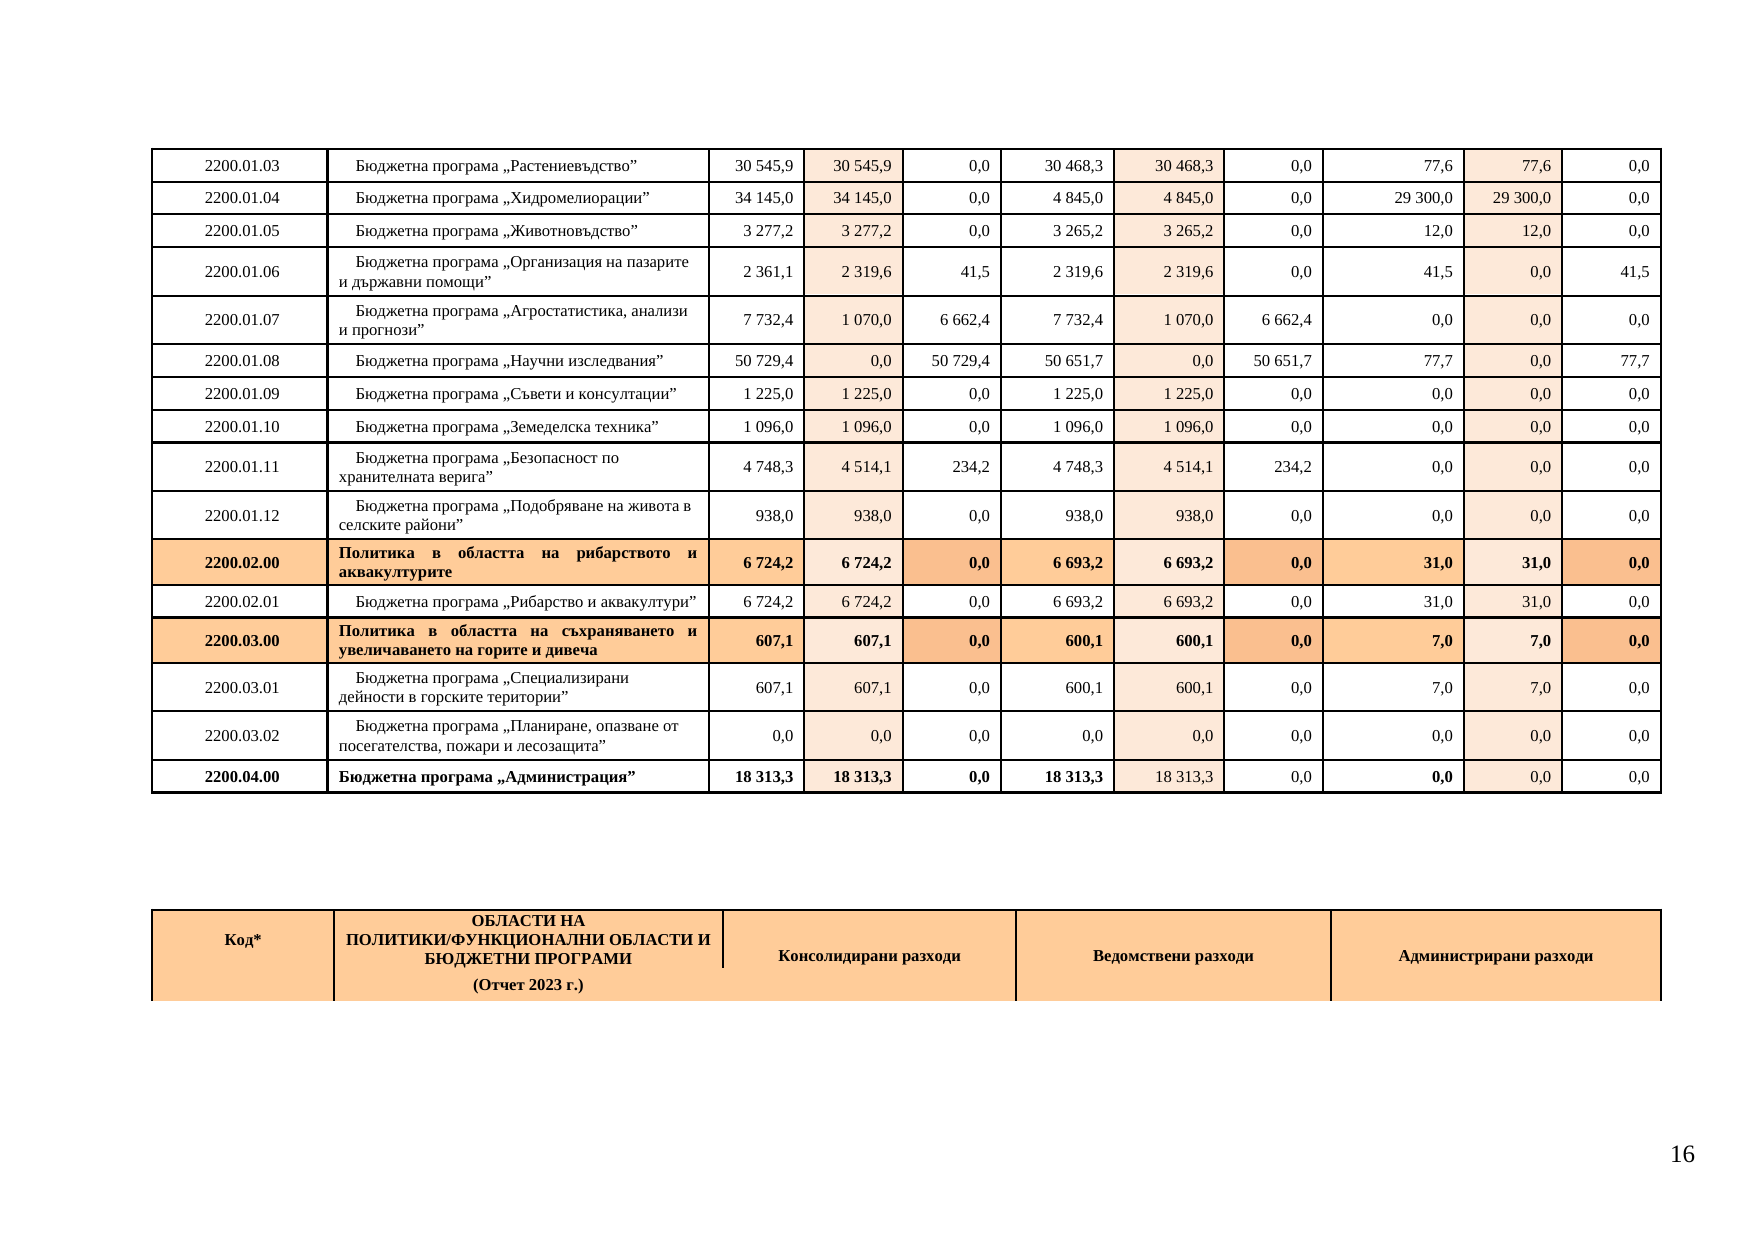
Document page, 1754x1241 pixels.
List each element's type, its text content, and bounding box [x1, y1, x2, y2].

table_cell 2 319,6 [1115, 248, 1223, 294]
table_cell 607,1 [710, 664, 803, 710]
table_cell 2200.03.00 [153, 619, 326, 662]
table_cell 7 732,4 [710, 297, 803, 343]
table_cell 1 225,0 [1002, 378, 1113, 409]
table_cell 0,0 [1465, 492, 1561, 538]
table_cell 0,0 [1324, 297, 1463, 343]
table_cell 607,1 [805, 664, 902, 710]
table_cell 0,0 [1563, 664, 1660, 710]
table_cell [153, 968, 333, 1001]
table_cell 31,0 [1324, 586, 1463, 616]
table_cell 2200.04.00 [153, 761, 326, 791]
table_cell 6 693,2 [1002, 540, 1113, 584]
table_cell 0,0 [1465, 248, 1561, 294]
table_cell 77,7 [1563, 345, 1660, 376]
table_cell 6 724,2 [805, 540, 902, 584]
table_cell 2200.01.07 [153, 297, 326, 343]
table_cell 0,0 [1563, 150, 1660, 181]
table_cell 1 096,0 [805, 411, 902, 441]
table_cell 0,0 [1465, 411, 1561, 441]
table_cell 1 070,0 [805, 297, 902, 343]
table_header Консолидирани разходи [723, 911, 1015, 1001]
table_cell 18 313,3 [805, 761, 902, 791]
table_cell 7,0 [1324, 619, 1463, 662]
table_cell 2200.01.03 [153, 150, 326, 181]
table_cell 0,0 [1225, 619, 1322, 662]
table_cell 4 514,1 [805, 444, 902, 490]
table_cell 2200.01.12 [153, 492, 326, 538]
table_header Ведомствени разходи [1017, 911, 1330, 1001]
table_cell 1 225,0 [1115, 378, 1223, 409]
table_cell 0,0 [904, 411, 1000, 441]
table_cell 77,6 [1324, 150, 1463, 181]
table_cell 3 265,2 [1115, 215, 1223, 246]
table_cell 0,0 [1563, 712, 1660, 759]
table_cell 4 514,1 [1115, 444, 1223, 490]
table_cell 0,0 [1225, 712, 1322, 759]
table_cell 2200.01.09 [153, 378, 326, 409]
table_cell 600,1 [1115, 619, 1223, 662]
table_cell 1 096,0 [1115, 411, 1223, 441]
table_cell 607,1 [805, 619, 902, 662]
table_cell 7,0 [1324, 664, 1463, 710]
table_cell 41,5 [904, 248, 1000, 294]
table_cell 938,0 [1115, 492, 1223, 538]
table_cell 2 361,1 [710, 248, 803, 294]
table_cell 0,0 [1465, 712, 1561, 759]
table_cell 0,0 [1324, 378, 1463, 409]
table_cell 0,0 [904, 492, 1000, 538]
table_cell Бюджетна програма „Администрация” [329, 761, 708, 791]
table_cell 600,1 [1002, 664, 1113, 710]
table_cell 607,1 [710, 619, 803, 662]
table_cell 2200.01.06 [153, 248, 326, 294]
table_cell 0,0 [1563, 619, 1660, 662]
table_cell 30 545,9 [805, 150, 902, 181]
table_cell 2 319,6 [805, 248, 902, 294]
table_cell Бюджетна програма „Съвети и консултации” [329, 378, 708, 409]
table_cell 0,0 [1563, 540, 1660, 584]
table_cell 2200.01.08 [153, 345, 326, 376]
table_cell 50 651,7 [1225, 345, 1322, 376]
table_cell 2200.01.11 [153, 444, 326, 490]
table_cell 600,1 [1115, 664, 1223, 710]
table_cell 34 145,0 [805, 183, 902, 213]
table_cell 50 729,4 [710, 345, 803, 376]
table_cell 2 319,6 [1002, 248, 1113, 294]
table_cell 6 693,2 [1002, 586, 1113, 616]
table_cell 0,0 [1324, 411, 1463, 441]
table_cell 0,0 [1324, 761, 1463, 791]
table_cell Бюджетна програма „Хидромелиорации” [329, 183, 708, 213]
table_cell 938,0 [1002, 492, 1113, 538]
table_cell 4 845,0 [1115, 183, 1223, 213]
table_cell 0,0 [1002, 712, 1113, 759]
table_cell 0,0 [1465, 297, 1561, 343]
table_cell 0,0 [1563, 586, 1660, 616]
table_cell 1 096,0 [710, 411, 803, 441]
table_cell 0,0 [1324, 712, 1463, 759]
table_cell (Отчет 2023 г.) [335, 968, 723, 1001]
table_cell 18 313,3 [710, 761, 803, 791]
table_cell 0,0 [1225, 540, 1322, 584]
table_cell 0,0 [904, 586, 1000, 616]
table_cell 0,0 [904, 540, 1000, 584]
table_cell 0,0 [1465, 761, 1561, 791]
table_cell 7,0 [1465, 619, 1561, 662]
table_cell 31,0 [1324, 540, 1463, 584]
table_cell 0,0 [904, 378, 1000, 409]
table_cell 4 748,3 [1002, 444, 1113, 490]
table_cell 50 729,4 [904, 345, 1000, 376]
table_cell 41,5 [1563, 248, 1660, 294]
table_cell 18 313,3 [1002, 761, 1113, 791]
table_cell Бюджетна програма „Специализирани дейности в горските територии” [329, 664, 708, 710]
table_cell 0,0 [1563, 411, 1660, 441]
table_cell 6 724,2 [710, 540, 803, 584]
table_cell 0,0 [805, 345, 902, 376]
table_cell 1 225,0 [710, 378, 803, 409]
table_cell 41,5 [1324, 248, 1463, 294]
table_cell 30 468,3 [1002, 150, 1113, 181]
table_cell 0,0 [1225, 664, 1322, 710]
table_cell 0,0 [904, 183, 1000, 213]
table_cell 77,6 [1465, 150, 1561, 181]
table_cell 0,0 [904, 215, 1000, 246]
table_header ОБЛАСТИ НА ПОЛИТИКИ/ФУНКЦИОНАЛНИ ОБЛАСТИ И БЮДЖЕТНИ ПРОГРАМИ [335, 911, 722, 968]
table_cell 0,0 [1563, 492, 1660, 538]
table_cell 12,0 [1465, 215, 1561, 246]
table_header Код* [153, 911, 333, 968]
table_cell 6 662,4 [1225, 297, 1322, 343]
table_cell 7,0 [1465, 664, 1561, 710]
table_cell Бюджетна програма „Планиране, опазване от посегателства, пожари и лесозащита” [329, 712, 708, 759]
table_cell 1 070,0 [1115, 297, 1223, 343]
table_cell 2200.03.02 [153, 712, 326, 759]
table_cell 29 300,0 [1465, 183, 1561, 213]
table_cell 0,0 [904, 664, 1000, 710]
table_cell 31,0 [1465, 540, 1561, 584]
table_cell 1 225,0 [805, 378, 902, 409]
table_cell Бюджетна програма „Растениевъдство” [329, 150, 708, 181]
table_cell 0,0 [1225, 183, 1322, 213]
table_cell 938,0 [710, 492, 803, 538]
table_cell 3 277,2 [805, 215, 902, 246]
table_cell 0,0 [710, 712, 803, 759]
table_cell 0,0 [1225, 378, 1322, 409]
table_cell 0,0 [1225, 492, 1322, 538]
table_cell 0,0 [1115, 345, 1223, 376]
table_cell 0,0 [1563, 378, 1660, 409]
table_cell 234,2 [904, 444, 1000, 490]
table_cell 0,0 [805, 712, 902, 759]
table_cell 30 545,9 [710, 150, 803, 181]
table_cell 18 313,3 [1115, 761, 1223, 791]
table_cell 30 468,3 [1115, 150, 1223, 181]
table_cell 0,0 [1563, 761, 1660, 791]
table_cell 0,0 [904, 150, 1000, 181]
table_cell 2200.01.05 [153, 215, 326, 246]
table_cell 0,0 [1225, 411, 1322, 441]
table_cell 77,7 [1324, 345, 1463, 376]
table_cell Бюджетна програма „Агростатистика, анализи и прогнози” [329, 297, 708, 343]
table_cell 3 265,2 [1002, 215, 1113, 246]
table_cell 938,0 [805, 492, 902, 538]
table_cell Политика в областта на рибарството и аквакултурите [329, 540, 708, 584]
table_cell 2200.02.00 [153, 540, 326, 584]
table_cell 0,0 [1225, 761, 1322, 791]
table_cell Бюджетна програма „Научни изследвания” [329, 345, 708, 376]
table_cell 0,0 [1563, 215, 1660, 246]
table_cell 3 277,2 [710, 215, 803, 246]
table_cell Бюджетна програма „Подобряване на живота в селските райони” [329, 492, 708, 538]
table_cell 0,0 [1465, 444, 1561, 490]
table_cell 0,0 [1563, 297, 1660, 343]
table_cell 6 693,2 [1115, 586, 1223, 616]
table_header Администрирани разходи [1332, 911, 1660, 1001]
table_cell 2200.02.01 [153, 586, 326, 616]
table_cell Бюджетна програма „Земеделска техника” [329, 411, 708, 441]
table_cell 0,0 [1225, 150, 1322, 181]
table_cell 7 732,4 [1002, 297, 1113, 343]
table_cell 34 145,0 [710, 183, 803, 213]
table_cell 6 724,2 [805, 586, 902, 616]
table_cell 234,2 [1225, 444, 1322, 490]
table_cell 2200.01.10 [153, 411, 326, 441]
table_cell 4 748,3 [710, 444, 803, 490]
table_cell 0,0 [904, 712, 1000, 759]
table_cell Бюджетна програма „Безопасност по хранителната верига” [329, 444, 708, 490]
table_cell 2200.03.01 [153, 664, 326, 710]
table_cell 0,0 [1115, 712, 1223, 759]
table_cell 0,0 [904, 761, 1000, 791]
table_cell 1 096,0 [1002, 411, 1113, 441]
table_cell Бюджетна програма „Рибарство и аквакултури” [329, 586, 708, 616]
table_cell 0,0 [1563, 444, 1660, 490]
table_cell 12,0 [1324, 215, 1463, 246]
table_cell 0,0 [1465, 378, 1561, 409]
table_cell Бюджетна програма „Животновъдство” [329, 215, 708, 246]
table_cell 31,0 [1465, 586, 1561, 616]
table_cell 0,0 [1465, 345, 1561, 376]
table_cell 6 662,4 [904, 297, 1000, 343]
table_cell 600,1 [1002, 619, 1113, 662]
table_cell Политика в областта на съхраняването и увеличаването на горите и дивеча [329, 619, 708, 662]
table_cell 2200.01.04 [153, 183, 326, 213]
table_cell 29 300,0 [1324, 183, 1463, 213]
table_cell 6 724,2 [710, 586, 803, 616]
table_cell 0,0 [1225, 248, 1322, 294]
table_cell 0,0 [1225, 215, 1322, 246]
table_cell 0,0 [1225, 586, 1322, 616]
table_cell 0,0 [1563, 183, 1660, 213]
table_cell 6 693,2 [1115, 540, 1223, 584]
table_cell 0,0 [1324, 492, 1463, 538]
table_cell Бюджетна програма „Организация на пазарите и държавни помощи” [329, 248, 708, 294]
table_cell 0,0 [1324, 444, 1463, 490]
table_cell 50 651,7 [1002, 345, 1113, 376]
table_cell 0,0 [904, 619, 1000, 662]
table_cell 4 845,0 [1002, 183, 1113, 213]
